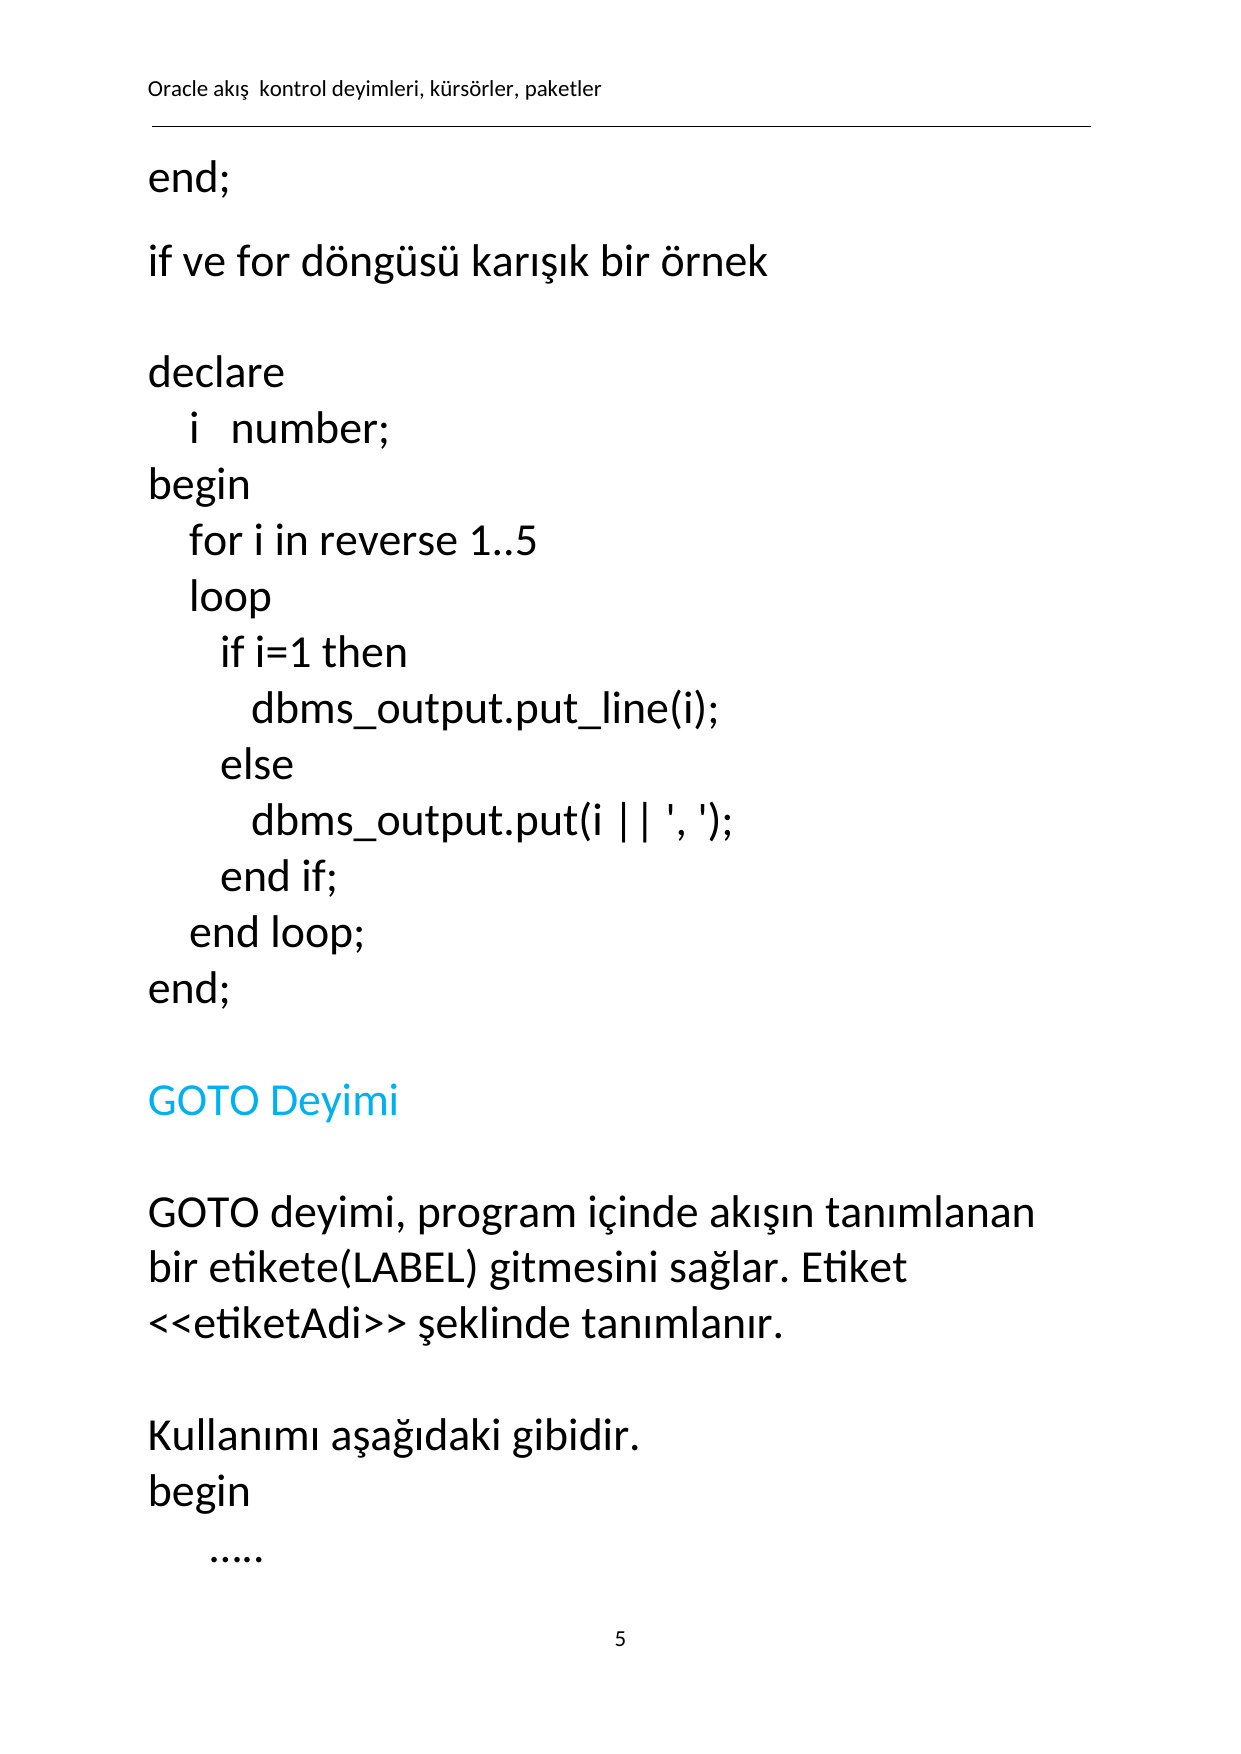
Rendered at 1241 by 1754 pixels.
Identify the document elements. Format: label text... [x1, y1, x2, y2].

text begin [148, 455, 1093, 511]
text declare [148, 343, 1093, 399]
text Kullanımı aşağıdaki gibidir. [148, 1406, 1093, 1462]
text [148, 148, 1093, 232]
text end loop; [148, 903, 1093, 959]
text loop [148, 567, 1093, 623]
text for i in reverse 1..5 [148, 511, 1093, 567]
text dbms_output.put_line(i); [148, 679, 1093, 735]
text else [148, 735, 1093, 791]
text dbms_output.put(i || ', '); [148, 791, 1093, 847]
text GOTO Deyimi [148, 1071, 1093, 1127]
text begin [148, 1462, 1093, 1518]
text end; [148, 959, 1093, 1015]
text if i=1 then [148, 623, 1093, 679]
text end if; [148, 847, 1093, 903]
text GOTO deyimi, program içinde akışın tanımlanan bir etikete(LABEL) gitmesini sağlar. Etiket <<etiketAdi>> şeklinde tanımlanır. [148, 1182, 1093, 1350]
text ….. [148, 1518, 1093, 1574]
text i number; [148, 399, 1093, 455]
text if ve for döngüsü karışık bir örnek [148, 232, 1093, 287]
